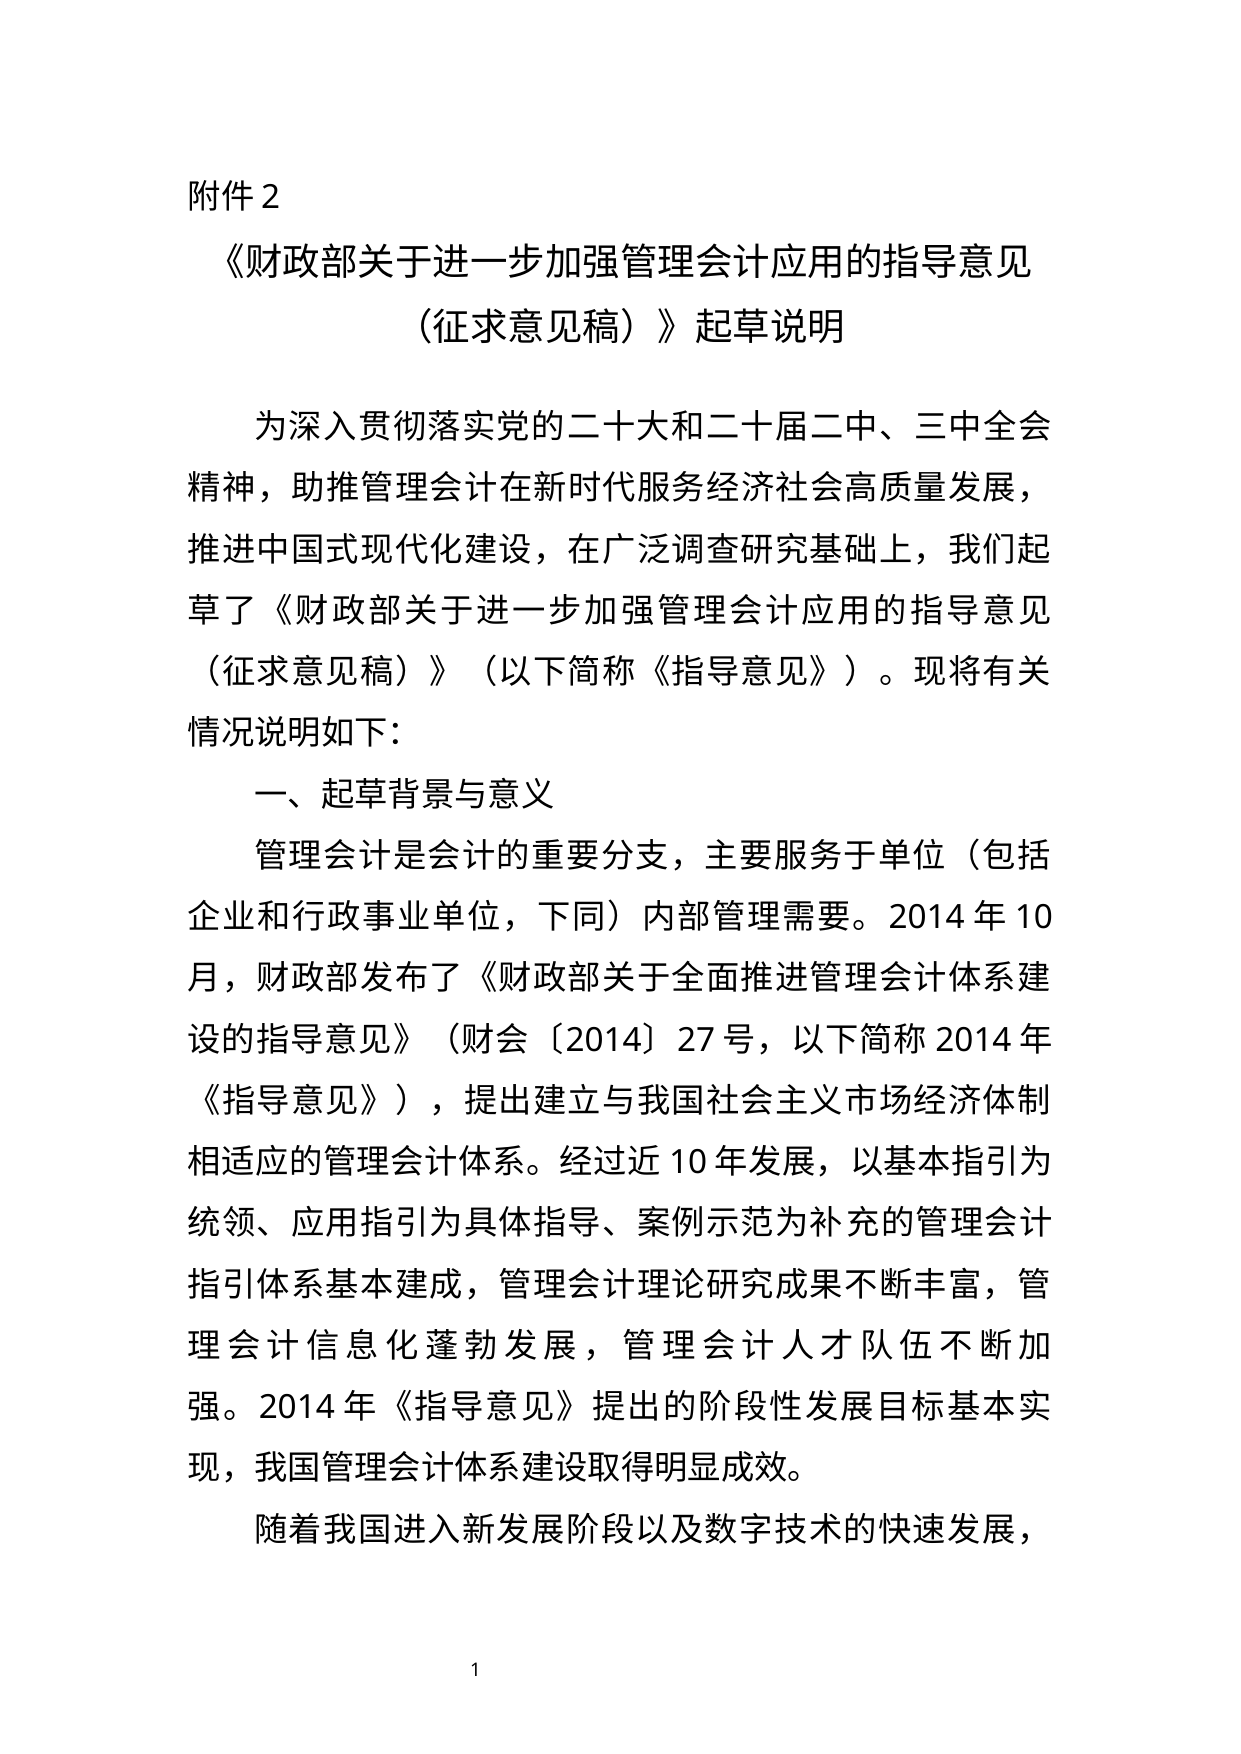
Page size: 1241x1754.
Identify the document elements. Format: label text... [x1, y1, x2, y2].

text （征求意见稿）》起草说明 [187, 292, 1053, 357]
text 为深入贯彻落实党的二十大和二十届二中、三中全会精神，助推管理会计在新时代服务经济社会高质量发展，推进中国式现代化建设，在广泛调查研究基础上，我们起草了《财政部关于进一步加强管理会计应用的指导意见（征求意见稿）》（以下简称《指导意见》）。现将有关情况说明如下： [187, 389, 1053, 757]
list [187, 1492, 1053, 1553]
list 管理会计是会计的重要分支，主要服务于单位（包括企业和行政事业单位，下同）内部管理需要。2014年10月，财政部发布了《财政部关于全面推进管理会计体系建设的指导意见》（财会〔2014〕27号，以下简称2014年《指导意见》），提出建立与我国社会主义市场经济体制相适应的管理会计体系。经过近10年发展，以基本指引为统领、应用指引为具体指导、案例示范为补充的管理会计指引体系基本建成，管理会计理论研究成果不断丰富，管理会计信息化蓬勃发展，管理会计人才队伍不断加强。2014年《指导意见》提出的阶段性发展目标基本实现，我国管理会计体系建设取得明显成效。 [187, 818, 1053, 1492]
text 一、起草背景与意义 [187, 757, 1053, 818]
text 《财政部关于进一步加强管理会计应用的指导意见 [187, 227, 1053, 292]
text 附件2 [187, 162, 1053, 227]
